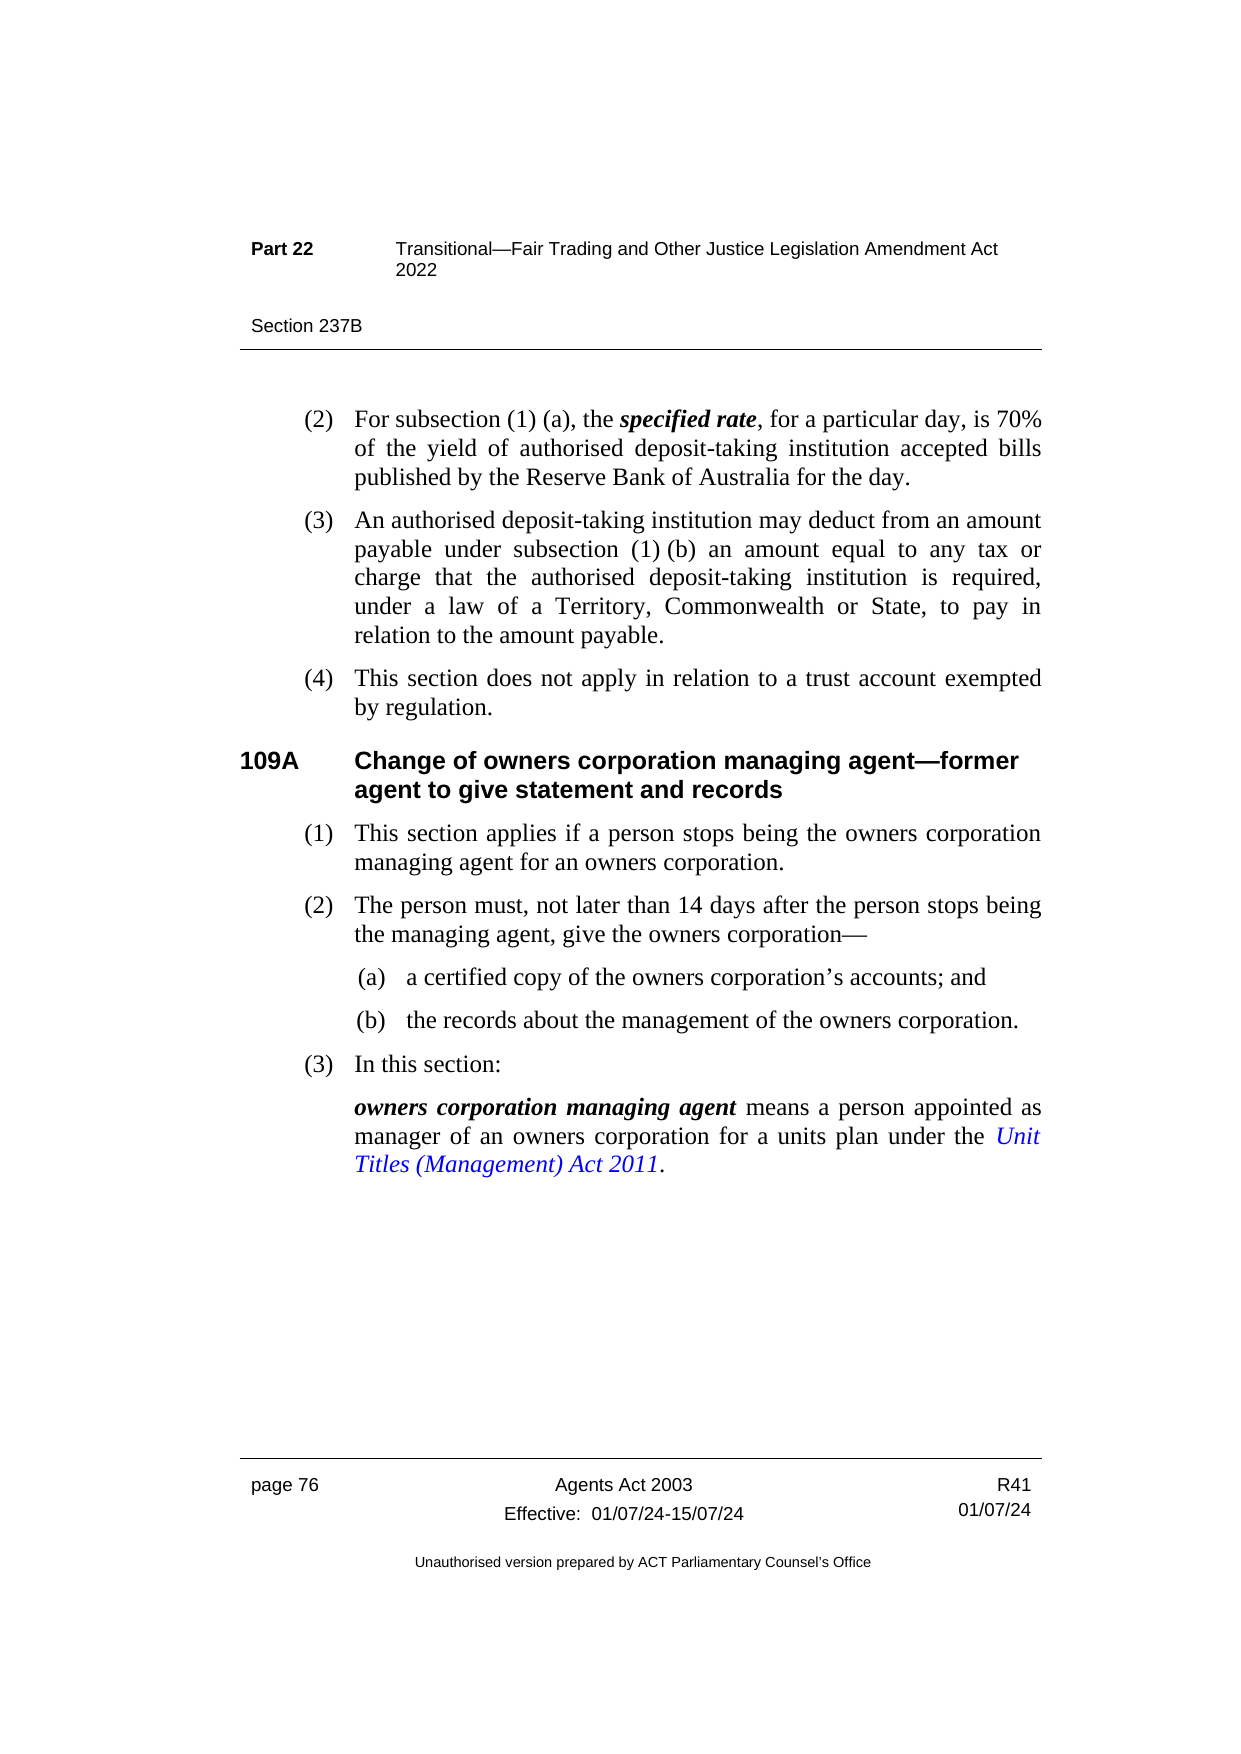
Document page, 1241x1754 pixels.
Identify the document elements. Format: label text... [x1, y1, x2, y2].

text (1) This section applies if a person stops being the owners corporation managing agent for an owners corporation. [239, 818, 1042, 875]
text (3) In this section: [239, 1049, 1042, 1077]
text (a) a certified copy of the owners corporation’s accounts; and [239, 962, 1042, 991]
text owners corporation managing agent means a person appointed as manager of an owners corporation for a units plan under the Unit Titles (Management) Act 2011. [354, 1092, 1042, 1178]
text (4) This section does not apply in relation to a trust account exempted by regulation. [239, 663, 1042, 721]
text (3) An authorised deposit-taking institution may deduct from an amount payable under subsection (1) (b) an amount equal to any tax or charge that the authorised deposit-taking institution is required, under a law of a Territory, Commonwealth or State, to pay in relation to the amount payable. [239, 505, 1042, 649]
text 109A Change of owners corporation managing agent—former agent to give statement and records [239, 746, 1042, 803]
text (b) the records about the management of the owners corporation. [239, 1005, 1042, 1034]
text (2) For subsection (1) (a), the specified rate, for a particular day, is 70% of the yield of authorised deposit-taking institution accepted bills published by the Reserve Bank of Australia for the day. [239, 404, 1042, 490]
text (2) The person must, not later than 14 days after the person stops being the managing agent, give the owners corporation— [239, 890, 1042, 947]
